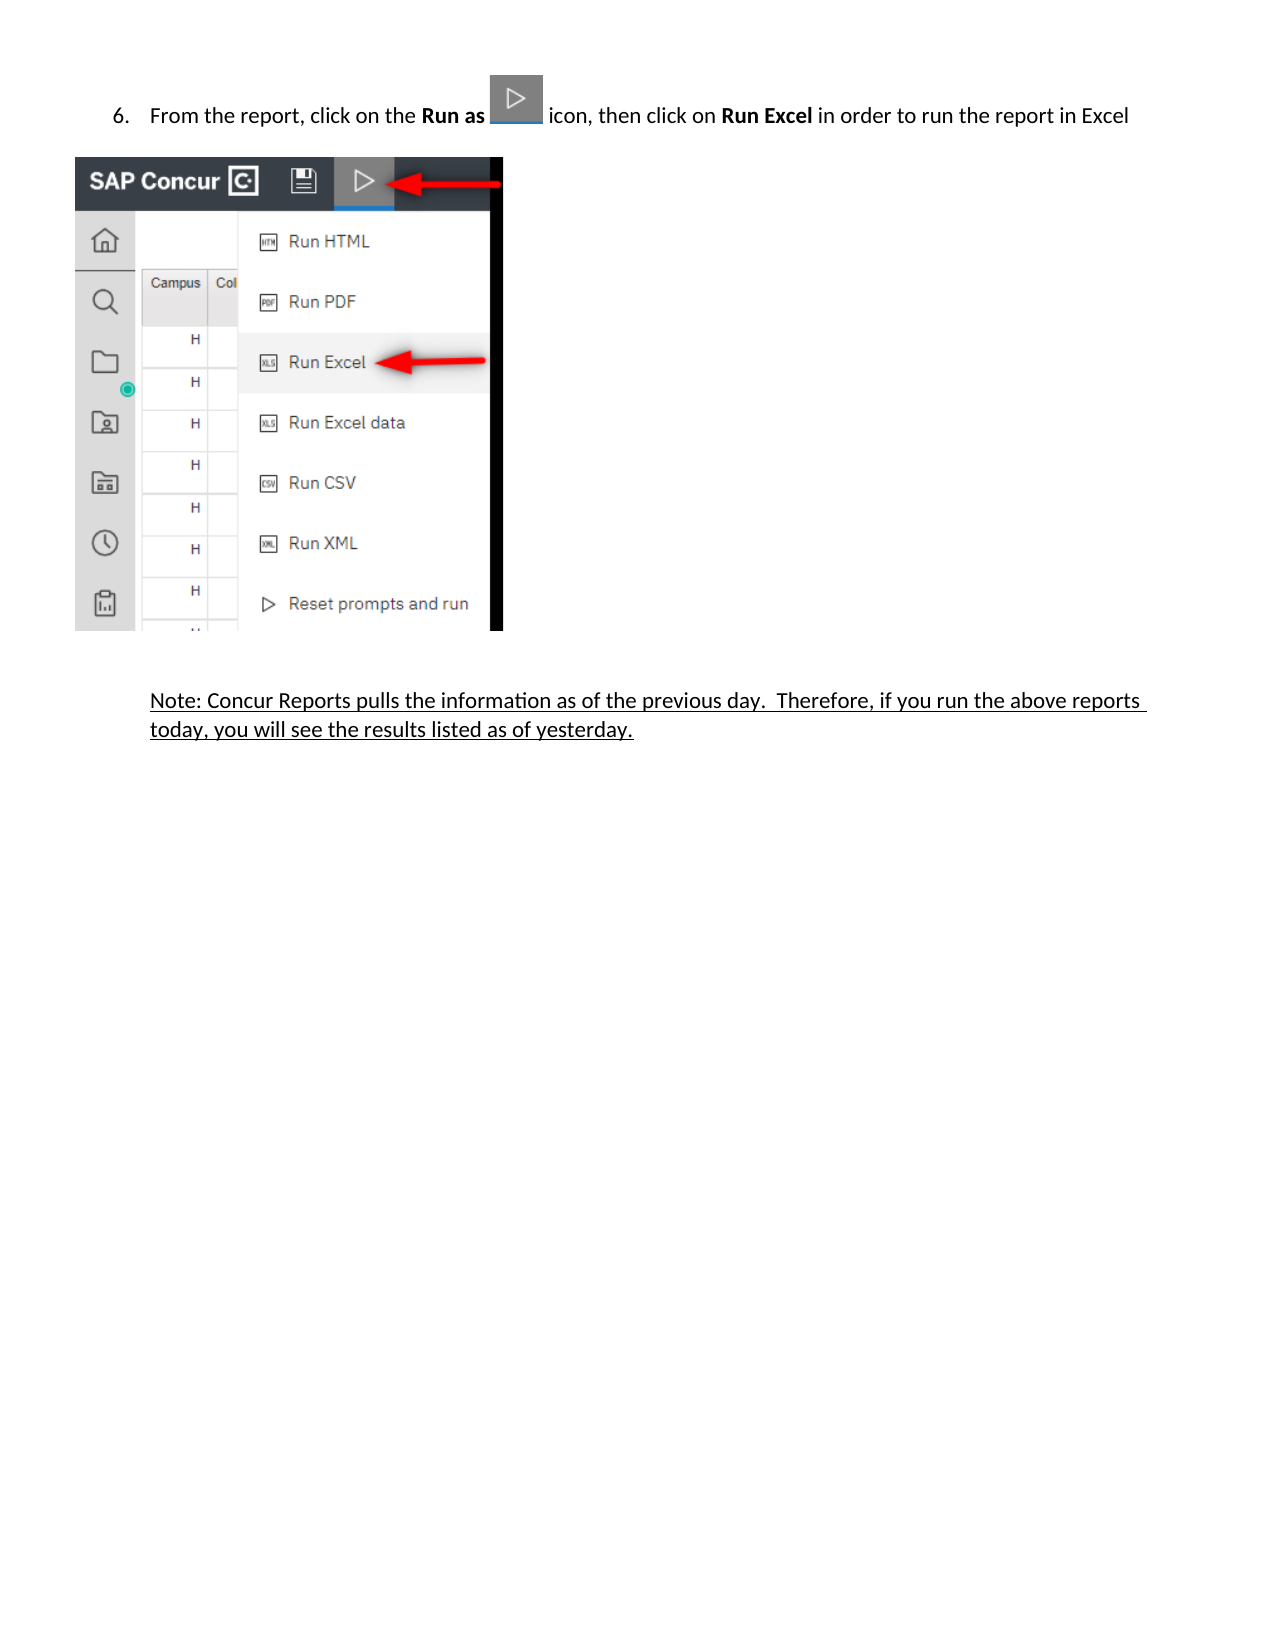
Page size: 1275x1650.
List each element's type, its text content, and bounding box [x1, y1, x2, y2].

list From the report, click on the Run as icon, then click on Run Excel in order to run the report in Excel [112, 75, 1200, 129]
text Note: Concur Reports pulls the information as of the previous day. Therefore, if you run the above reports today, you will see the results listed as of yesterday. [150, 687, 1200, 743]
picture [489, 75, 543, 124]
picture [75, 157, 504, 631]
